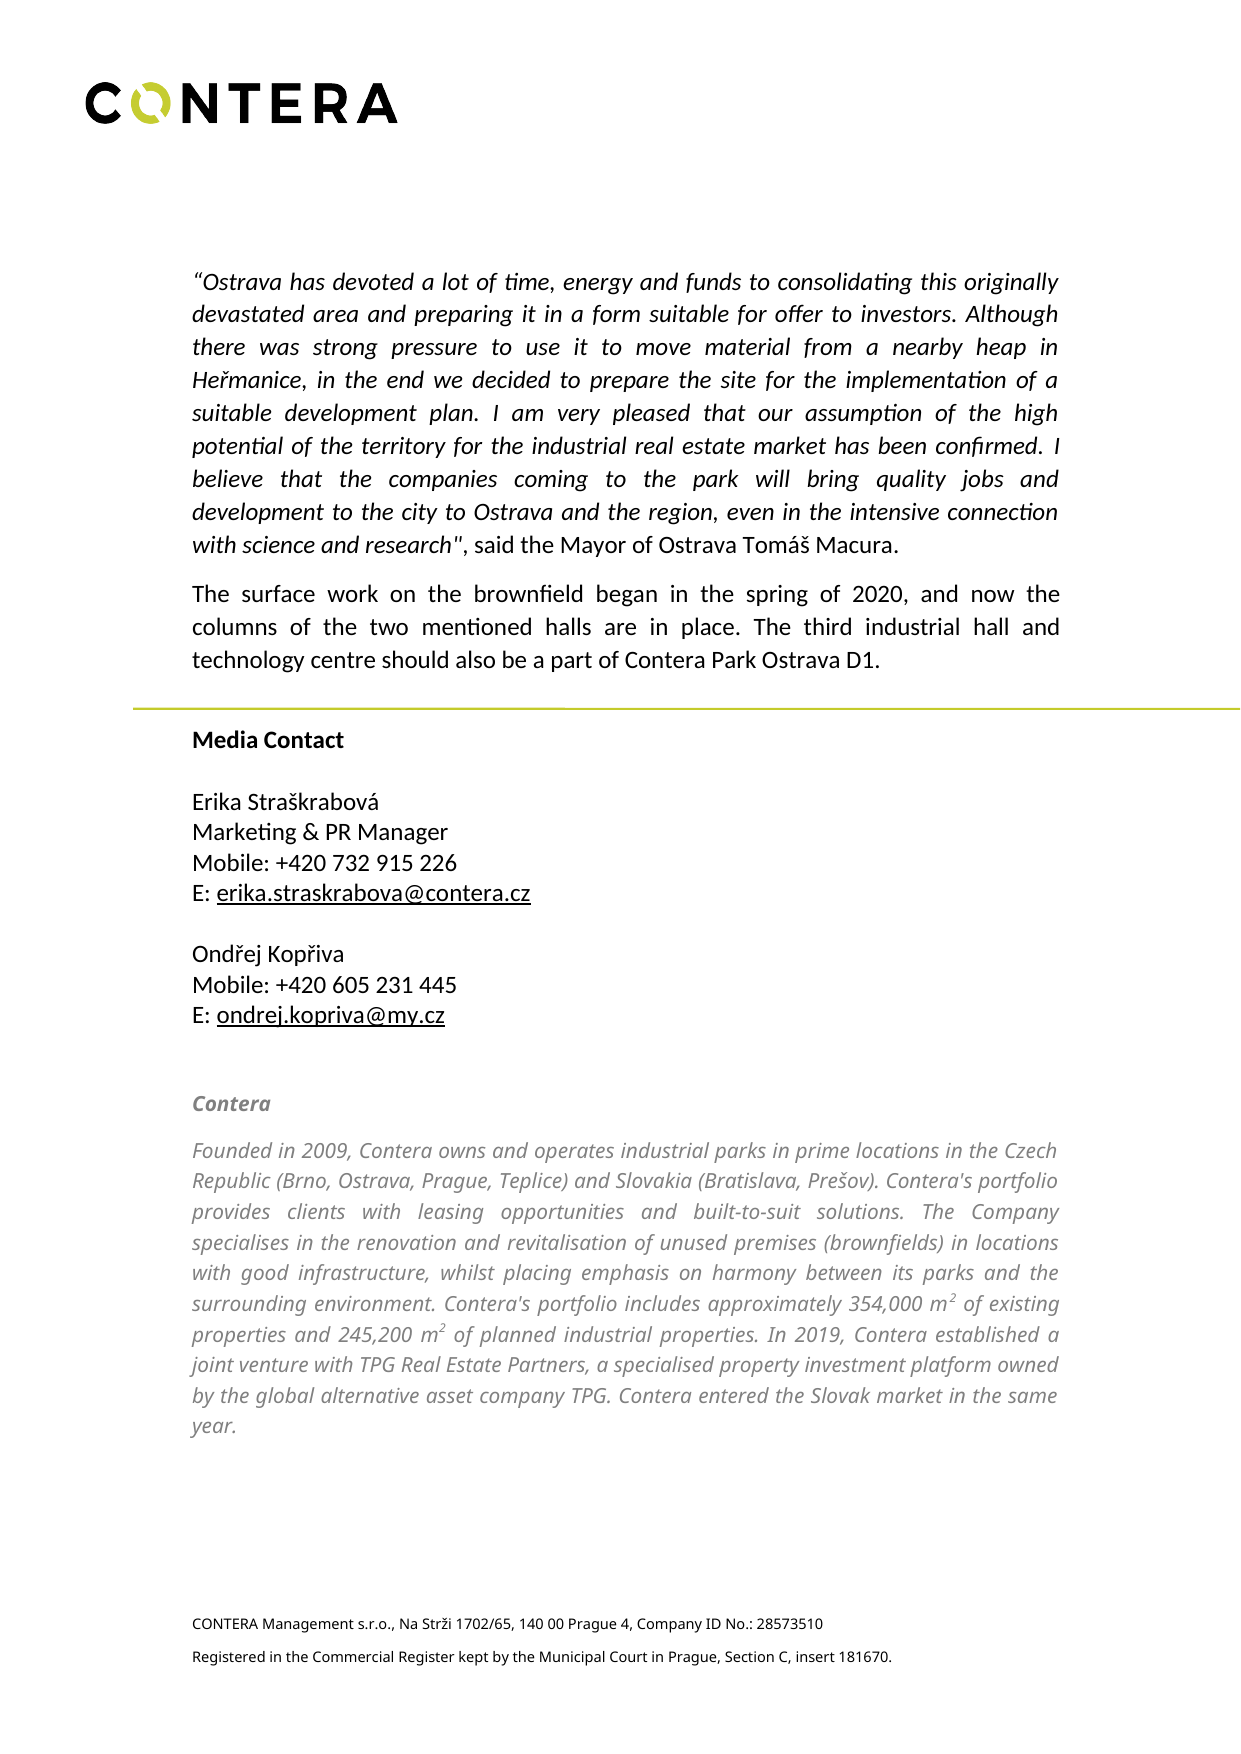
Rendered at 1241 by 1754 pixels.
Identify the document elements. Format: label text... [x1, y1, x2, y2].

text Ondřej Kopřiva [192, 938, 1062, 969]
text E: ondrej.kopriva@my.cz [192, 999, 1062, 1030]
text E: erika.straskrabova@contera.cz [192, 877, 1062, 908]
text Erika Straškrabová [192, 786, 1062, 816]
text Mobile: +420 605 231 445 [192, 969, 1062, 999]
text “Ostrava has devoted a lot of time, energy and funds to consolidating this originally devastated area and preparing it in a form suitable for offer to investors. Although there was strong pressure to use it to move material from a nearby heap in Heřmanice, in the end we decided to prepare the site for the implementation of a suitable development plan. I am very pleased that our assumption of the high potential of the territory for the industrial real estate market has been confirmed. I believe that the companies coming to the park will bring quality jobs and development to the city to Ostrava and the region, even in the intensive connection with science and research", said the Mayor of Ostrava Tomáš Macura. [192, 266, 1062, 559]
text Contera [192, 1089, 1062, 1117]
text Mobile: +420 732 915 226 [192, 847, 1062, 877]
text The surface work on the brownfield began in the spring of 2020, and now the columns of the two mentioned halls are in place. The third industrial hall and technology centre should also be a part of Contera Park Ostrava D1. [192, 579, 1062, 675]
text Founded in 2009, Contera owns and operates industrial parks in prime locations in the Czech Republic (Brno, Ostrava, Prague, Teplice) and Slovakia (Bratislava, Prešov). Contera's portfolio provides clients with leasing opportunities and built-to-suit solutions. The Company specialises in the renovation and revitalisation of unused premises (brownfields) in locations with good infrastructure, whilst placing emphasis on harmony between its parks and the surrounding environment. Contera's portfolio includes approximately 354,000 m2 of existing properties and 245,200 m2 of planned industrial properties. In 2019, Contera established a joint venture with TPG Real Estate Partners, a specialised property investment platform owned by the global alternative asset company TPG. Contera entered the Slovak market in the same year. [192, 1136, 1062, 1440]
text Media Contact [192, 724, 1062, 755]
picture [85, 82, 398, 124]
text Marketing & PR Manager [192, 816, 1062, 847]
